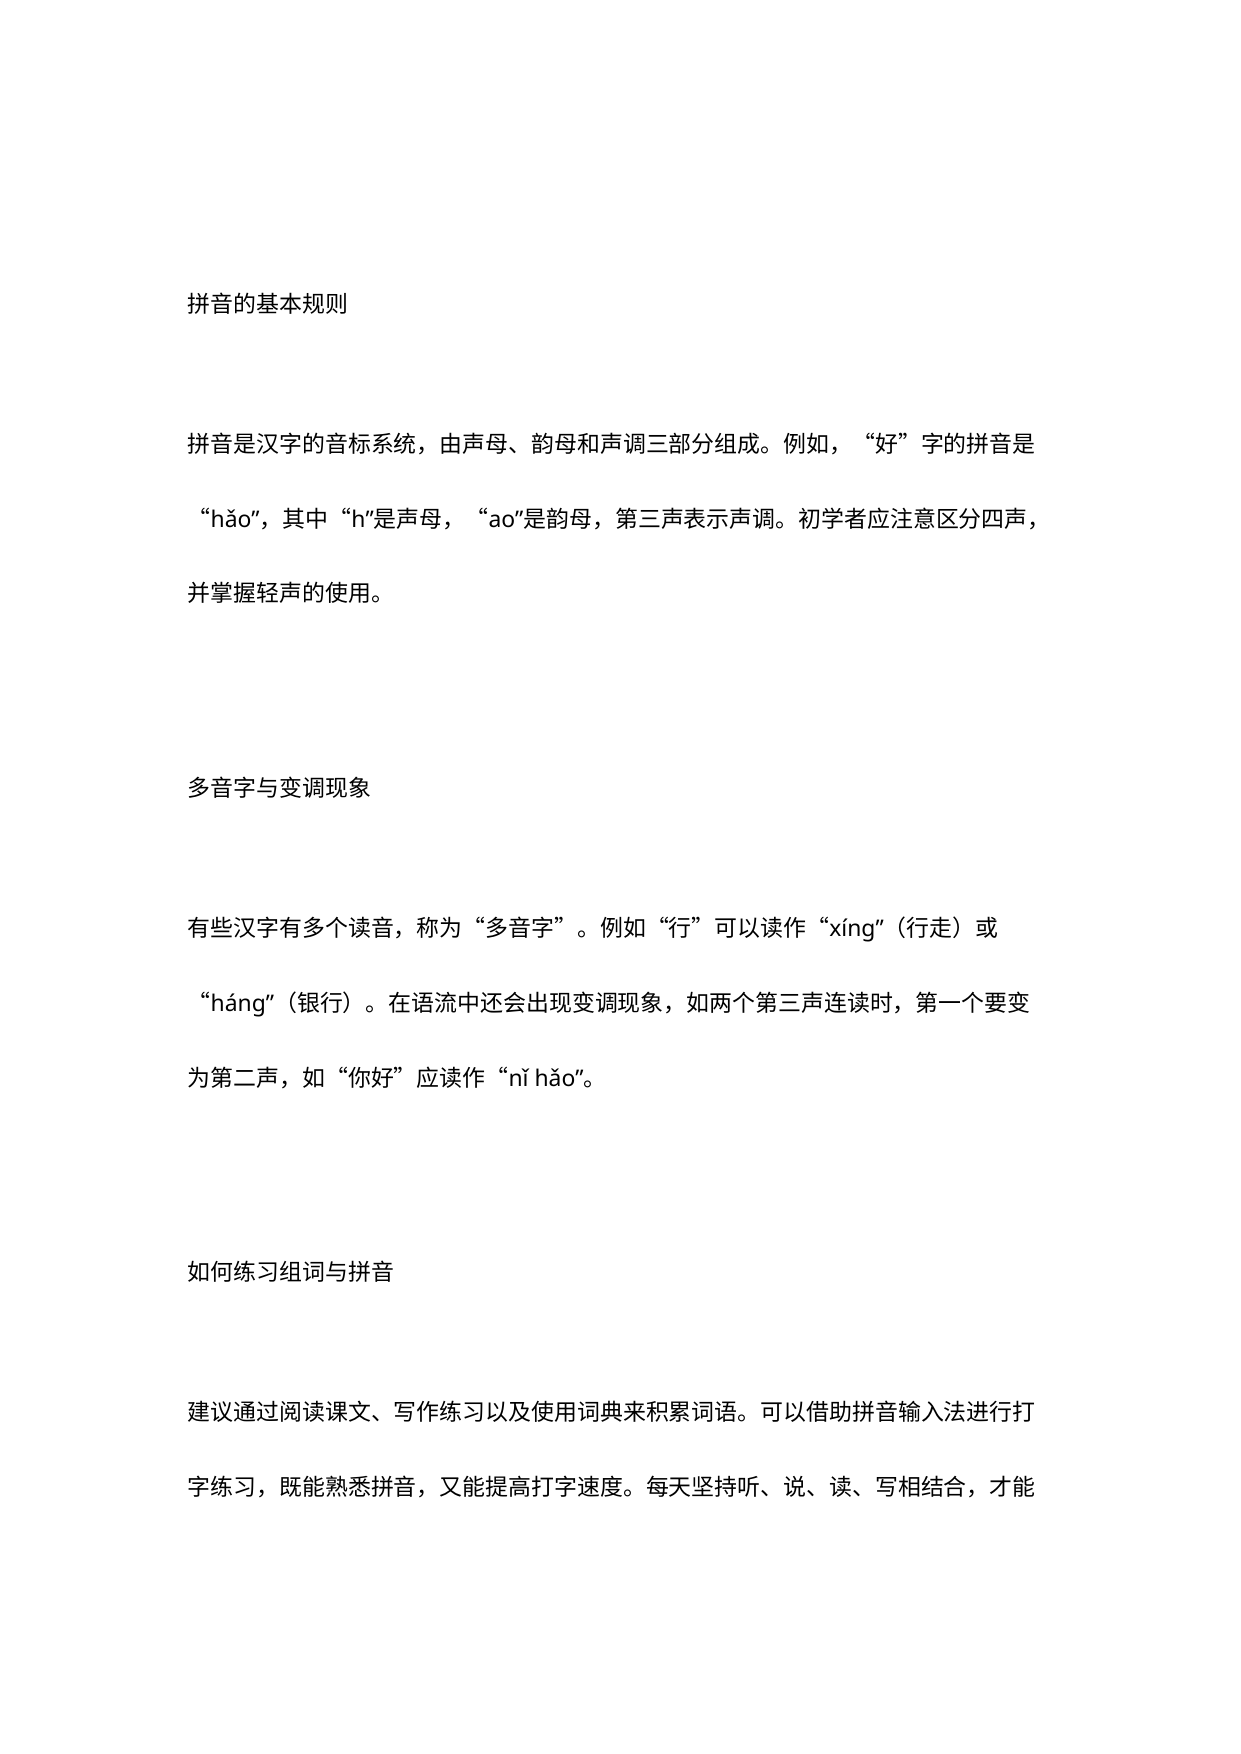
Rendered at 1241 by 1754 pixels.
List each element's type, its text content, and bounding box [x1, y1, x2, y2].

text 多音字与变调现象 [187, 754, 1053, 819]
text 拼音是汉字的音标系统，由声母、韵母和声调三部分组成。例如，“好”字的拼音是“hǎo”，其中“h”是声母，“ao”是韵母，第三声表示声调。初学者应注意区分四声，并掌握轻声的使用。 [187, 410, 1053, 624]
text 拼音的基本规则 [187, 270, 1053, 335]
text 如何练习组词与拼音 [187, 1238, 1053, 1303]
text 有些汉字有多个读音，称为“多音字”。例如“行”可以读作“xíng”（行走）或“háng”（银行）。在语流中还会出现变调现象，如两个第三声连读时，第一个要变为第二声，如“你好”应读作“nǐ hǎo”。 [187, 894, 1053, 1108]
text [187, 1378, 1053, 1518]
